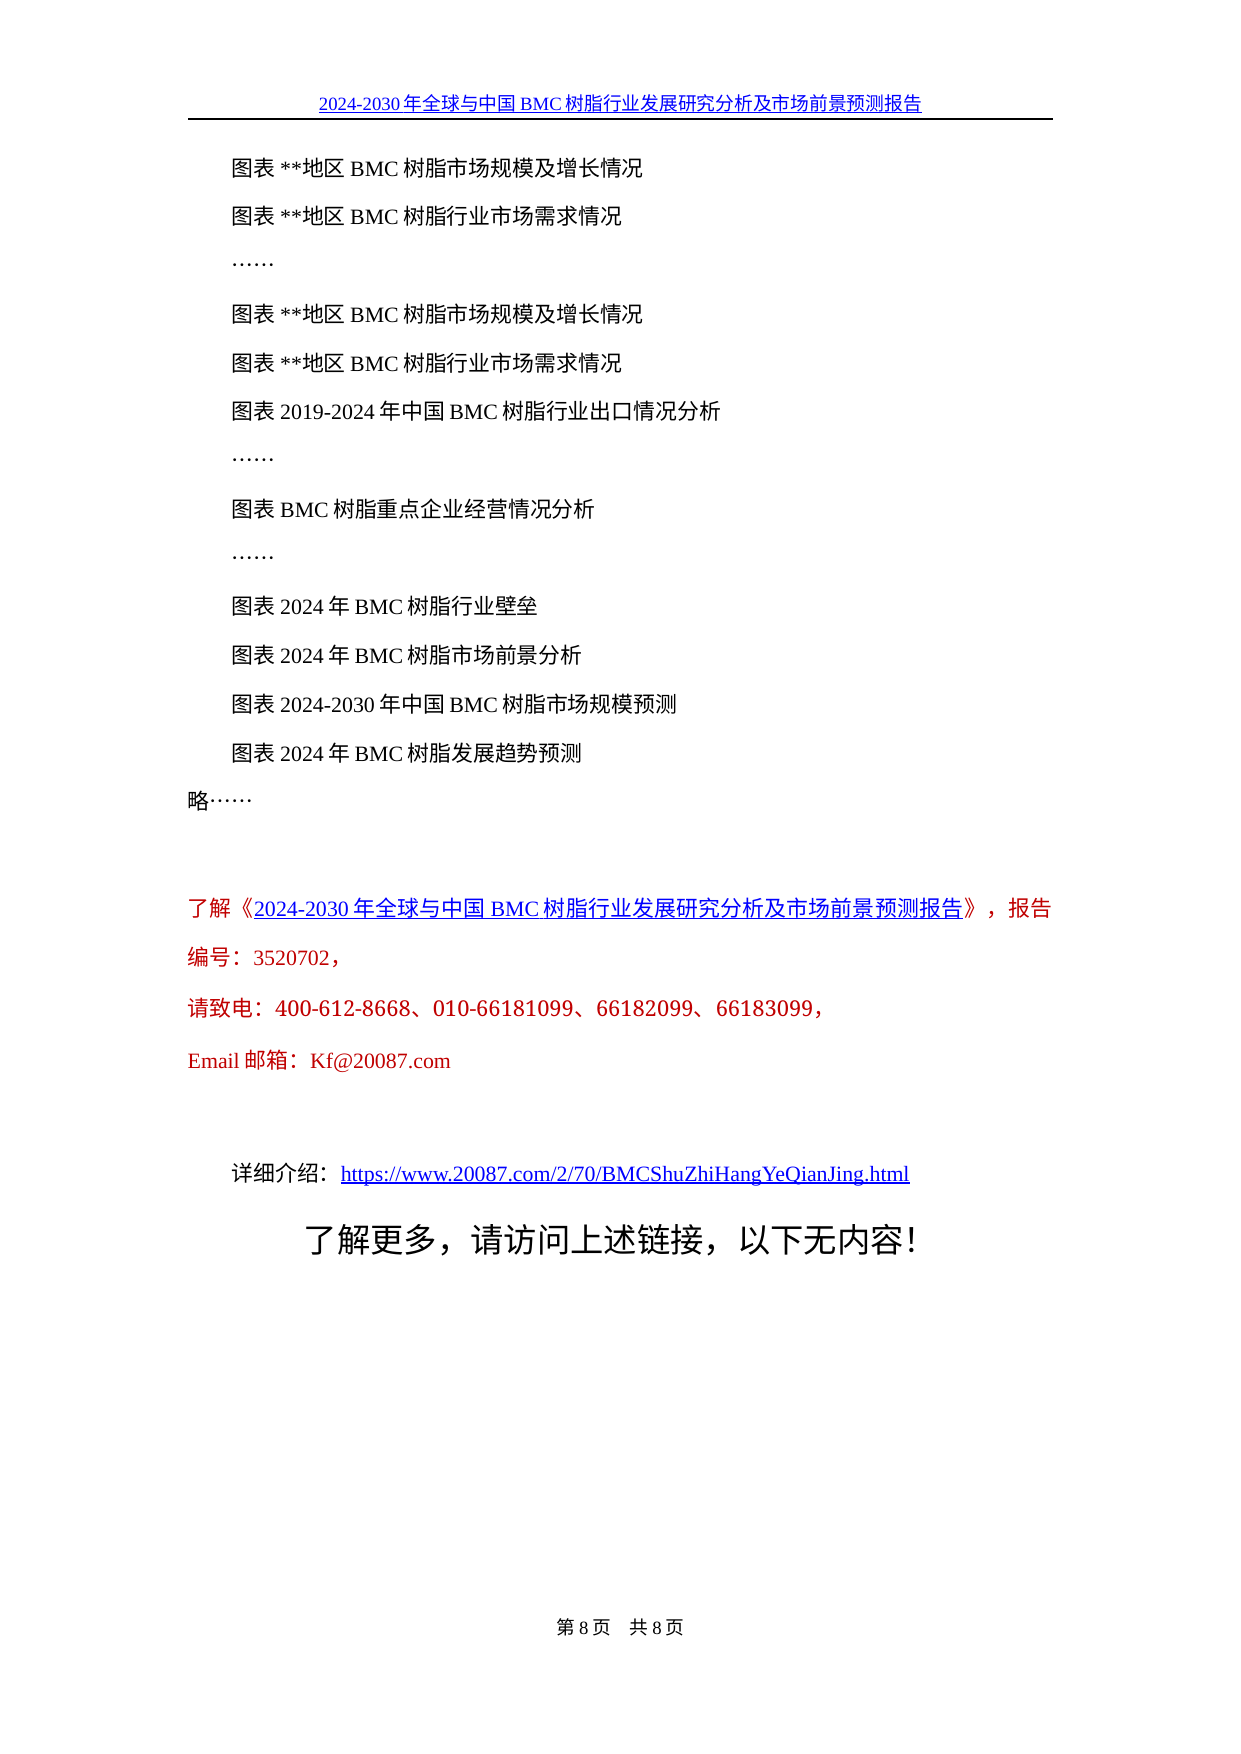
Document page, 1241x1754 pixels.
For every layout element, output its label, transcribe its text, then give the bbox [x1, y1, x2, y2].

text 请致电：400-612-8668、010-66181099、66182099、66183099， [187, 991, 1053, 1023]
text 详细介绍：https://www.20087.com/2/70/BMCShuZhiHangYeQianJing.html [187, 1155, 1053, 1188]
text Email邮箱：Kf@20087.com [187, 1042, 1053, 1075]
text 了解《2024-2030年全球与中国BMC树脂行业发展研究分析及市场前景预测报告》，报告编号：3520702， [187, 890, 1053, 972]
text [187, 150, 1053, 816]
title 了解更多，请访问上述链接，以下无内容！ [187, 1205, 1053, 1270]
